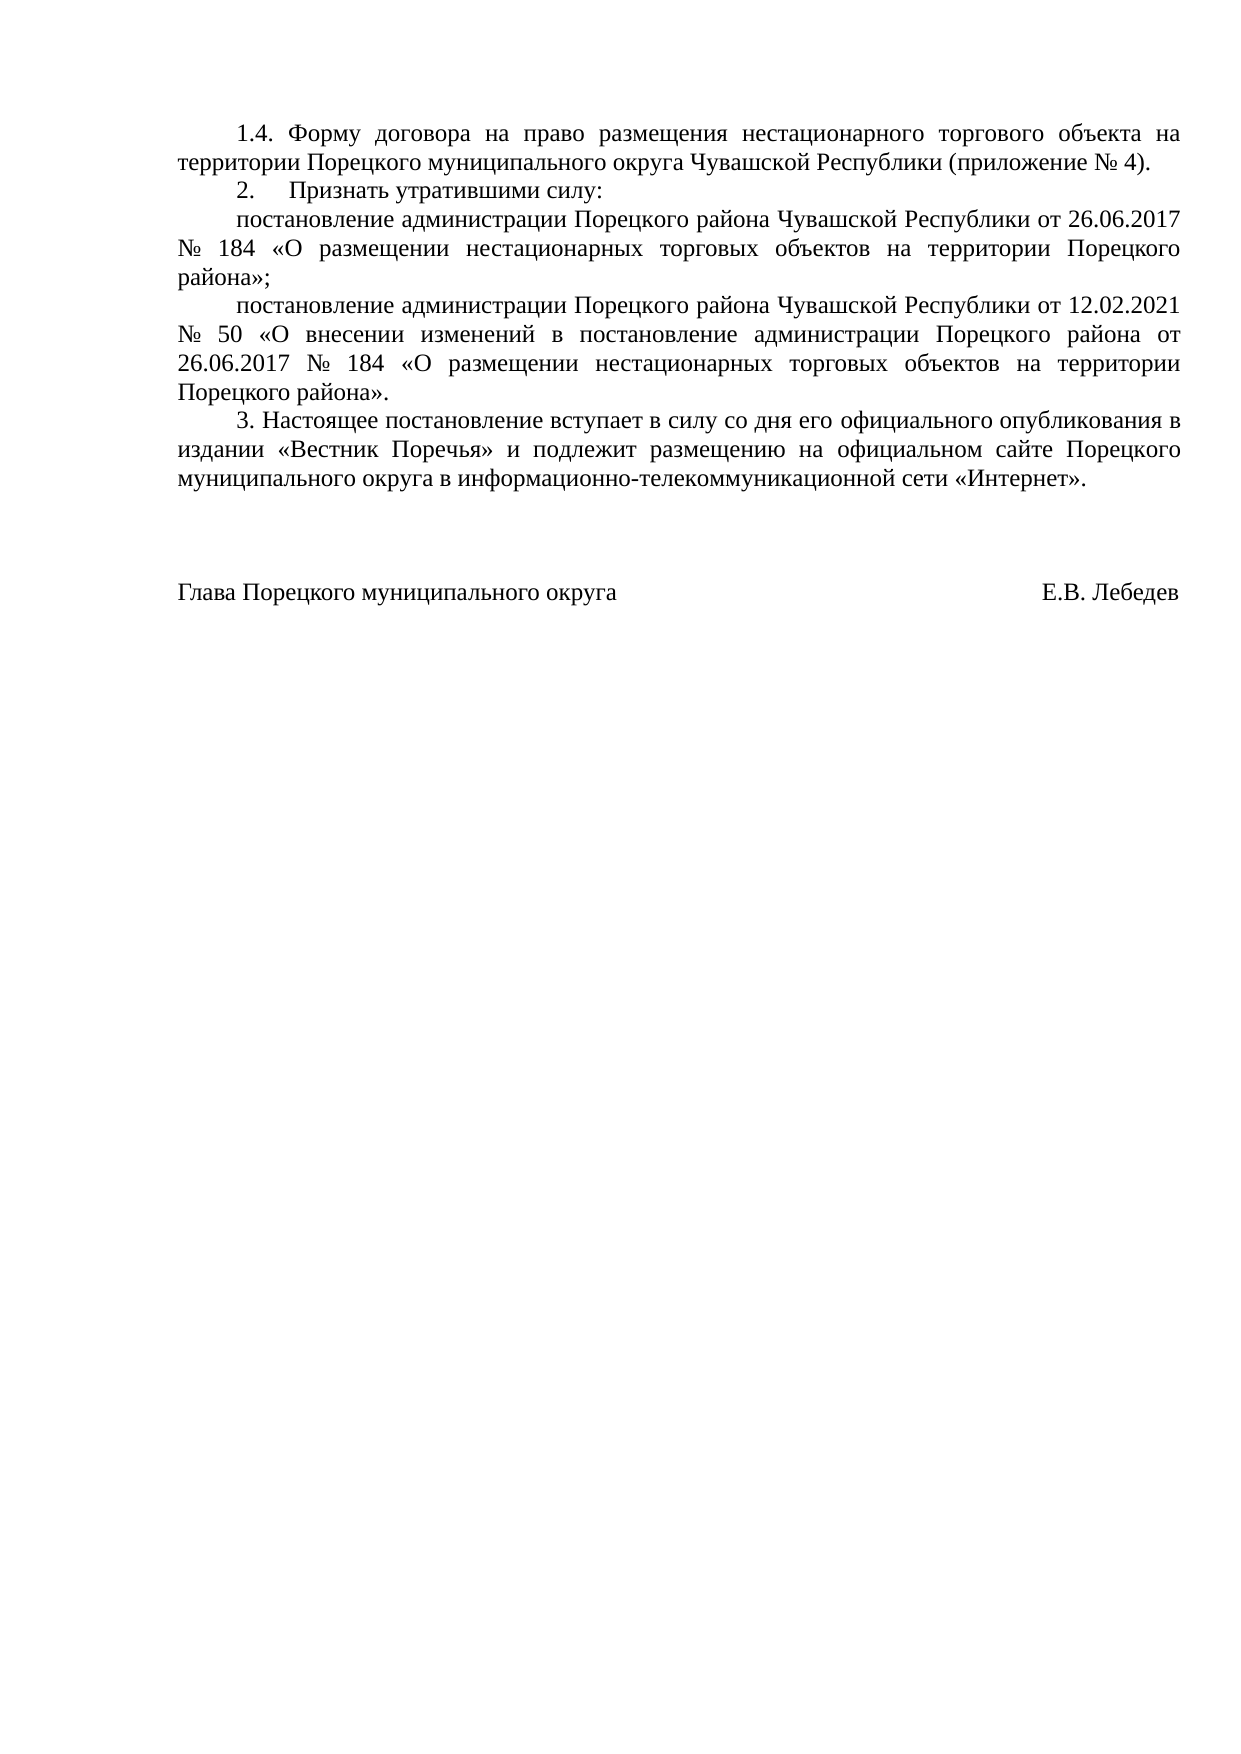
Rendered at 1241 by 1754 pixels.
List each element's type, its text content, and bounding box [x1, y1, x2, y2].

text 1.4. Форму договора на право размещения нестационарного торгового объекта на территории Порецкого муниципального округа Чувашской Республики (приложение № 4). [177, 118, 1181, 176]
list Признать утратившими силу: [236, 176, 1181, 204]
text постановление администрации Порецкого района Чувашской Республики от 26.06.2017 № 184 «О размещении нестационарных торговых объектов на территории Порецкого района»; [177, 204, 1181, 291]
text Глава Порецкого муниципального округа Е.В. Лебедев [177, 577, 1240, 606]
text постановление администрации Порецкого района Чувашской Республики от 12.02.2021 № 50 «О внесении изменений в постановление администрации Порецкого района от 26.06.2017 № 184 «О размещении нестационарных торговых объектов на территории Порецкого района». [177, 291, 1181, 406]
text 3. Настоящее постановление вступает в силу со дня его официального опубликования в издании «Вестник Поречья» и подлежит размещению на официальном сайте Порецкого муниципального округа в информационно-телекоммуникационной сети «Интернет». [177, 406, 1181, 492]
